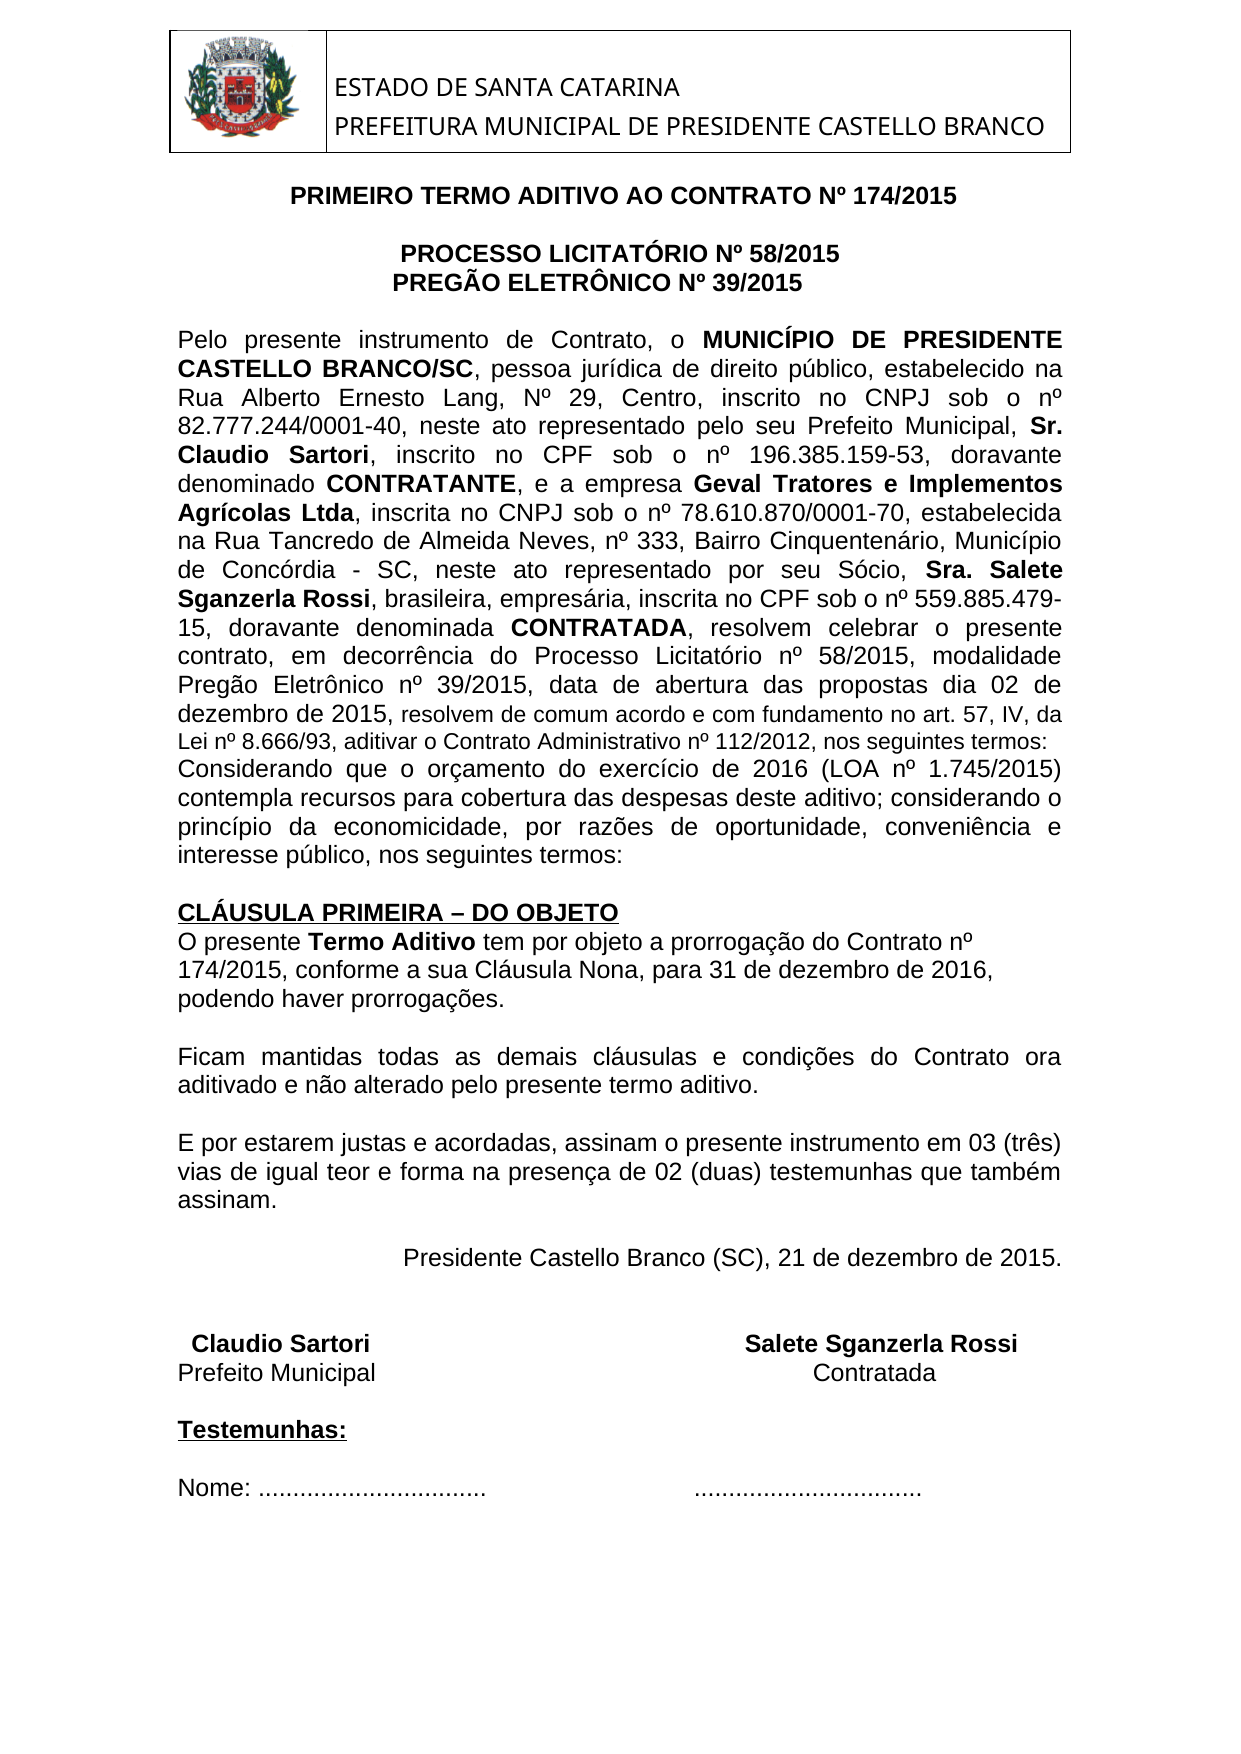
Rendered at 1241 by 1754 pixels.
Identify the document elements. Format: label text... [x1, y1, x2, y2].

text E por estarem justas e acordadas, assinam o presente instrumento em 03 (três) vias de igual teor e forma na presença de 02 (duas) testemunhas que também assinam. [177, 1128, 1063, 1214]
text Claudio Sartori Salete Sganzerla Rossi [177, 1329, 1063, 1358]
text Presidente Castello Branco (SC), 21 de dezembro de 2015. [177, 1243, 1063, 1271]
text PRIMEIRO TERMO ADITIVO AO CONTRATO Nº 174/2015 [177, 181, 1063, 210]
text Prefeito Municipal Contratada [177, 1358, 1063, 1386]
subtitle CLÁUSULA PRIMEIRA – DO OBJETO [177, 898, 1063, 926]
text Considerando que o orçamento do exercício de 2016 (LOA nº 1.745/2015) contempla recursos para cobertura das despesas deste aditivo; considerando o princípio da economicidade, por razões de oportunidade, conveniência e interesse público, nos seguintes termos: [177, 754, 1063, 869]
text Pelo presente instrumento de Contrato, o MUNICÍPIO DE PRESIDENTE CASTELLO BRANCO/SC, pessoa jurídica de direito público, estabelecido na Rua Alberto Ernesto Lang, Nº 29, Centro, inscrito no CNPJ sob o nº 82.777.244/0001-40, neste ato representado pelo seu Prefeito Municipal, Sr. Claudio Sartori, inscrito no CPF sob o nº 196.385.159-53, doravante denominado CONTRATANTE, e a empresa Geval Tratores e Implementos Agrícolas Ltda, inscrita no CNPJ sob o nº 78.610.870/0001-70, estabelecida na Rua Tancredo de Almeida Neves, nº 333, Bairro Cinquentenário, Município de Concórdia - SC, neste ato representado por seu Sócio, Sra. Salete Sganzerla Rossi, brasileira, empresária, inscrita no CPF sob o nº 559.885.479-15, doravante denominada CONTRATADA, resolvem celebrar o presente contrato, em decorrência do Processo Licitatório nº 58/2015, modalidade Pregão Eletrônico nº 39/2015, data de abertura das propostas dia 02 de dezembro de 2015, resolvem de comum acordo e com fundamento no art. 57, IV, da Lei nº 8.666/93, aditivar o Contrato Administrativo nº 112/2012, nos seguintes termos: [177, 325, 1063, 754]
text Testemunhas: [177, 1415, 1063, 1444]
text PROCESSO LICITATÓRIO Nº 58/2015 [177, 239, 1063, 268]
text O presente Termo Aditivo tem por objeto a prorrogação do Contrato nº 174/2015, conforme a sua Cláusula Nona, para 31 de dezembro de 2016, podendo haver prorrogações. [177, 926, 1063, 1013]
text PREGÃO ELETRÔNICO Nº 39/2015 [177, 268, 1063, 296]
text Nome: ................................. ................................. [177, 1473, 1063, 1501]
text Ficam mantidas todas as demais cláusulas e condições do Contrato ora aditivado e não alterado pelo presente termo aditivo. [177, 1041, 1063, 1099]
